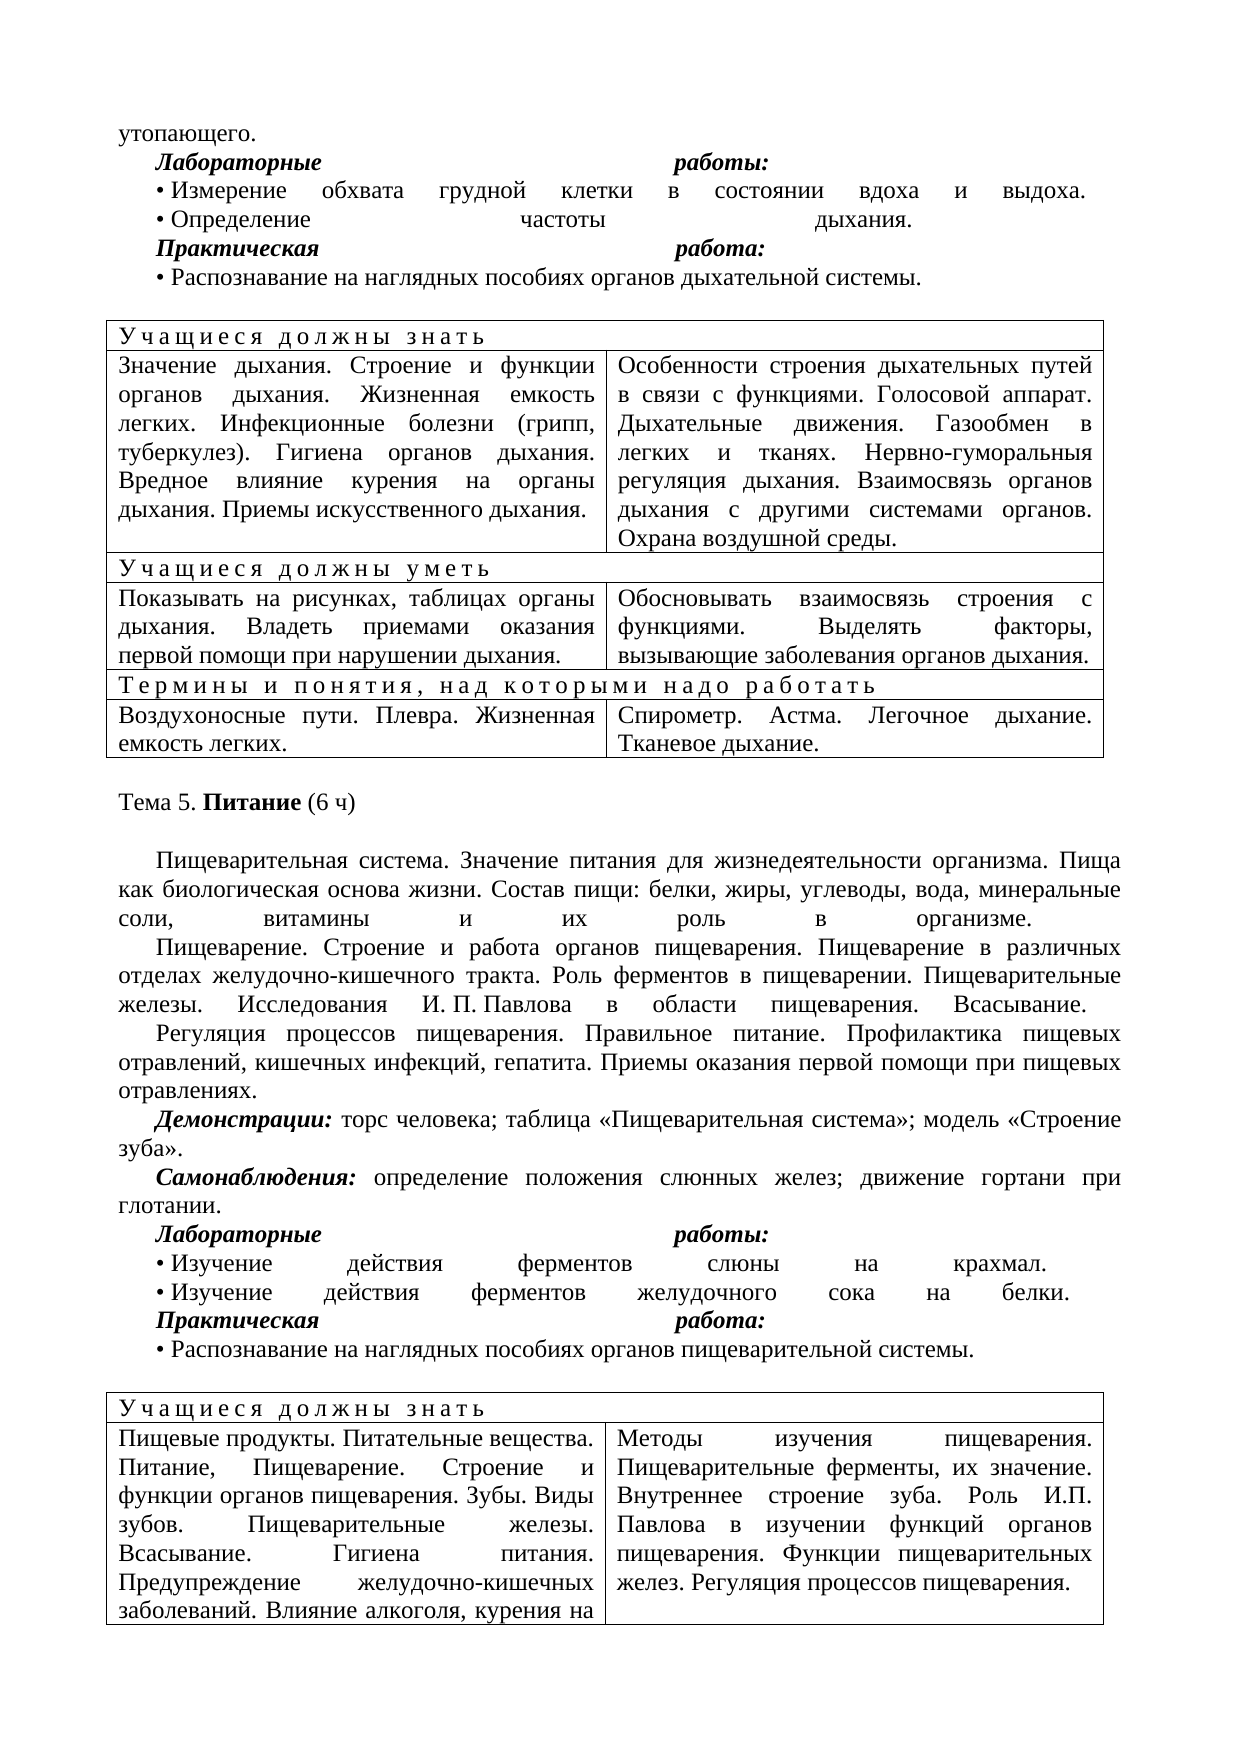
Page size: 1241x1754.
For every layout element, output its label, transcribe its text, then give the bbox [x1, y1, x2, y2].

table_cell Учащиеся должны уметь [107, 553, 1103, 582]
text Тема 5. Питание (6 ч) [118, 787, 1122, 816]
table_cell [606, 1423, 1103, 1624]
table_cell Воздухоносные пути. Плевра. Жизненная емкость легких. [107, 700, 606, 757]
table_cell Термины и понятия, над которыми надо работать [107, 670, 1103, 699]
table_header Учащиеся должны знать [107, 321, 1103, 349]
table_header Учащиеся должны знать [107, 1393, 1103, 1422]
table_cell Значение дыхания. Строение и функции органов дыхания. Жизненная емкость легких. Инфекционные болезни (грипп, туберкулез). Гигиена органов дыхания. Вредное влияние курения на органы дыхания. Приемы искусственного дыхания. [107, 351, 606, 552]
table_cell Обосновывать взаимосвязь строения с функциями. Выделять факторы, вызывающие заболевания органов дыхания. [607, 583, 1103, 669]
table_cell Особенности строения дыхательных путей в связи с функциями. Голосовой аппарат. Дыхательные движения. Газообмен в легких и тканях. Нервно-гуморальныя регуляция дыхания. Взаимосвязь органов дыхания с другими системами органов. Охрана воздушной среды. [607, 351, 1103, 552]
table_cell Показывать на рисунках, таблицах органы дыхания. Владеть приемами оказания первой помощи при нарушении дыхания. [107, 583, 606, 669]
table_cell Спирометр. Астма. Легочное дыхание. Тканевое дыхание. [607, 700, 1103, 757]
text Пищеварительная система. Значение питания для жизнедеятельности организма. Пища как биологическая основа жизни. Состав пищи: белки, жиры, углеводы, вода, минеральные соли, витамины и их роль в организме. Пищеварение. Строение и работа органов пищеварения. Пищеварение в различных отделах желудочно-кишечного тракта. Роль ферментов в пищеварении. Пищеварительные железы. Исследования И. П. Павлова в области пищеварения. Всасывание. Регуляция процессов пищеварения. Правильное питание. Профилактика пищевых отравлений, кишечных инфекций, гепатита. Приемы оказания первой помощи при пищевых отравлениях. Демонстрации: торс человека; таблица «Пищеварительная система»; модель «Строение зуба». Самонаблюдения: определение положения слюнных желез; движение гортани при глотании. Лабораторные работы: • Изучение действия ферментов слюны на крахмал. • Изучение действия ферментов желудочного сока на белки. Практическая работа: • Распознавание на наглядных пособиях органов пищеварительной системы. [118, 845, 1122, 1363]
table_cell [107, 1423, 605, 1624]
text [118, 118, 1122, 291]
